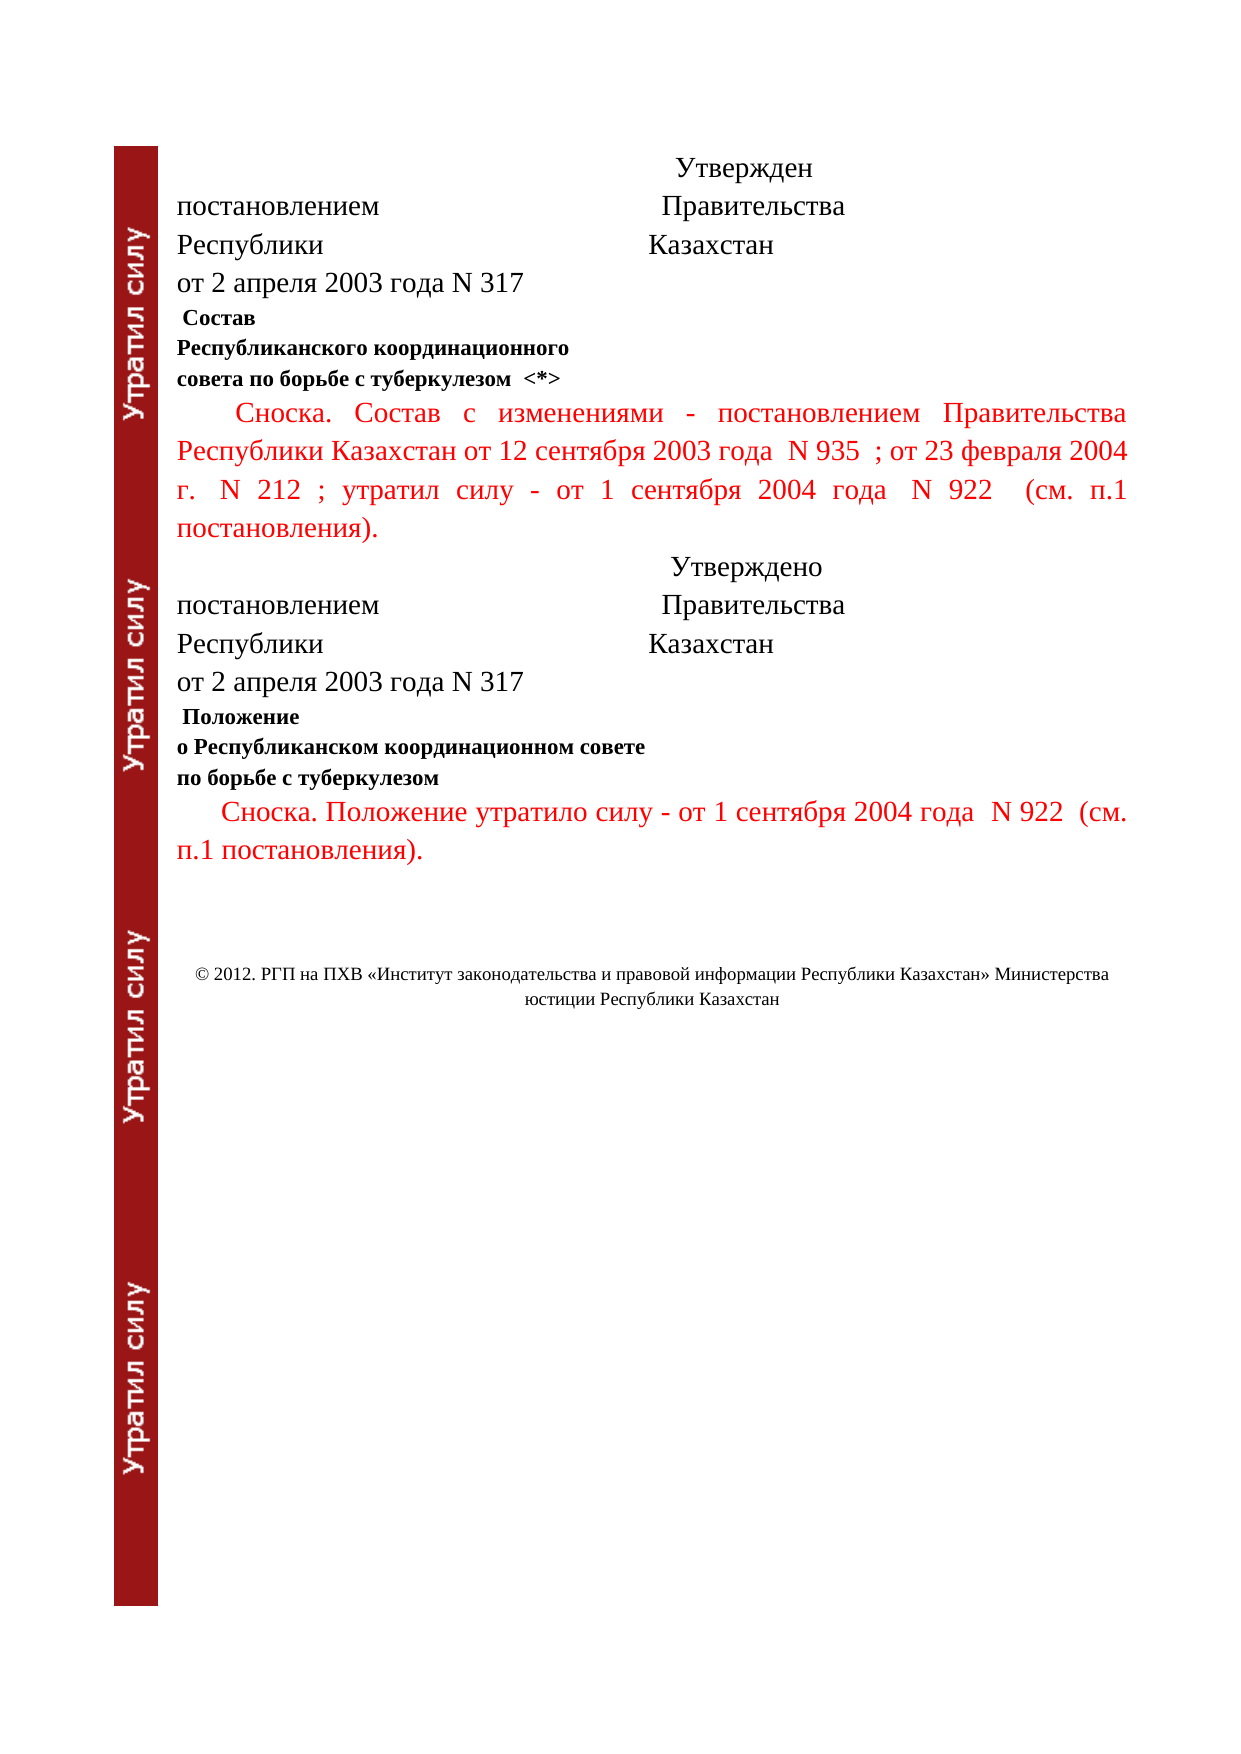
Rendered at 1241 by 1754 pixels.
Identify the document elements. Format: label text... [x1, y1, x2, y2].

picture [114, 544, 158, 549]
text Положение о Республиканском координационном совете по борьбе с туберкулезом [112, 703, 1128, 790]
picture [114, 698, 158, 703]
text © 2012. РГП на ПХВ «Институт законодательства и правовой информации Республики Казахстан» Министерства юстиции Республики Казахстан [112, 963, 1128, 1009]
picture [114, 391, 158, 395]
text Сноска. Состав с изменениями - постановлением Правительства Республики Казахстан от 12 сентября 2003 года N 935 ; от 23 февраля 2004 г. N 212 ; утратил силу - от 1 сентября 2004 года N 922 (см. п.1 постановления). [112, 395, 1128, 544]
picture [114, 866, 158, 963]
picture [114, 299, 158, 304]
picture [114, 790, 158, 794]
picture [114, 1009, 158, 1606]
text Сноска. Положение утратило силу - от 1 сентября 2004 года N 922 (см. п.1 постановления). [112, 794, 1128, 866]
picture [114, 146, 158, 150]
text Состав Республиканского координационного совета по борьбе с туберкулезом <*> [112, 304, 1128, 391]
text Утвержден постановлением Правительства Республики Казахстан от 2 апреля 2003 года N 317 [112, 150, 1128, 299]
text Утверждено постановлением Правительства Республики Казахстан от 2 апреля 2003 года N 317 [112, 549, 1128, 698]
